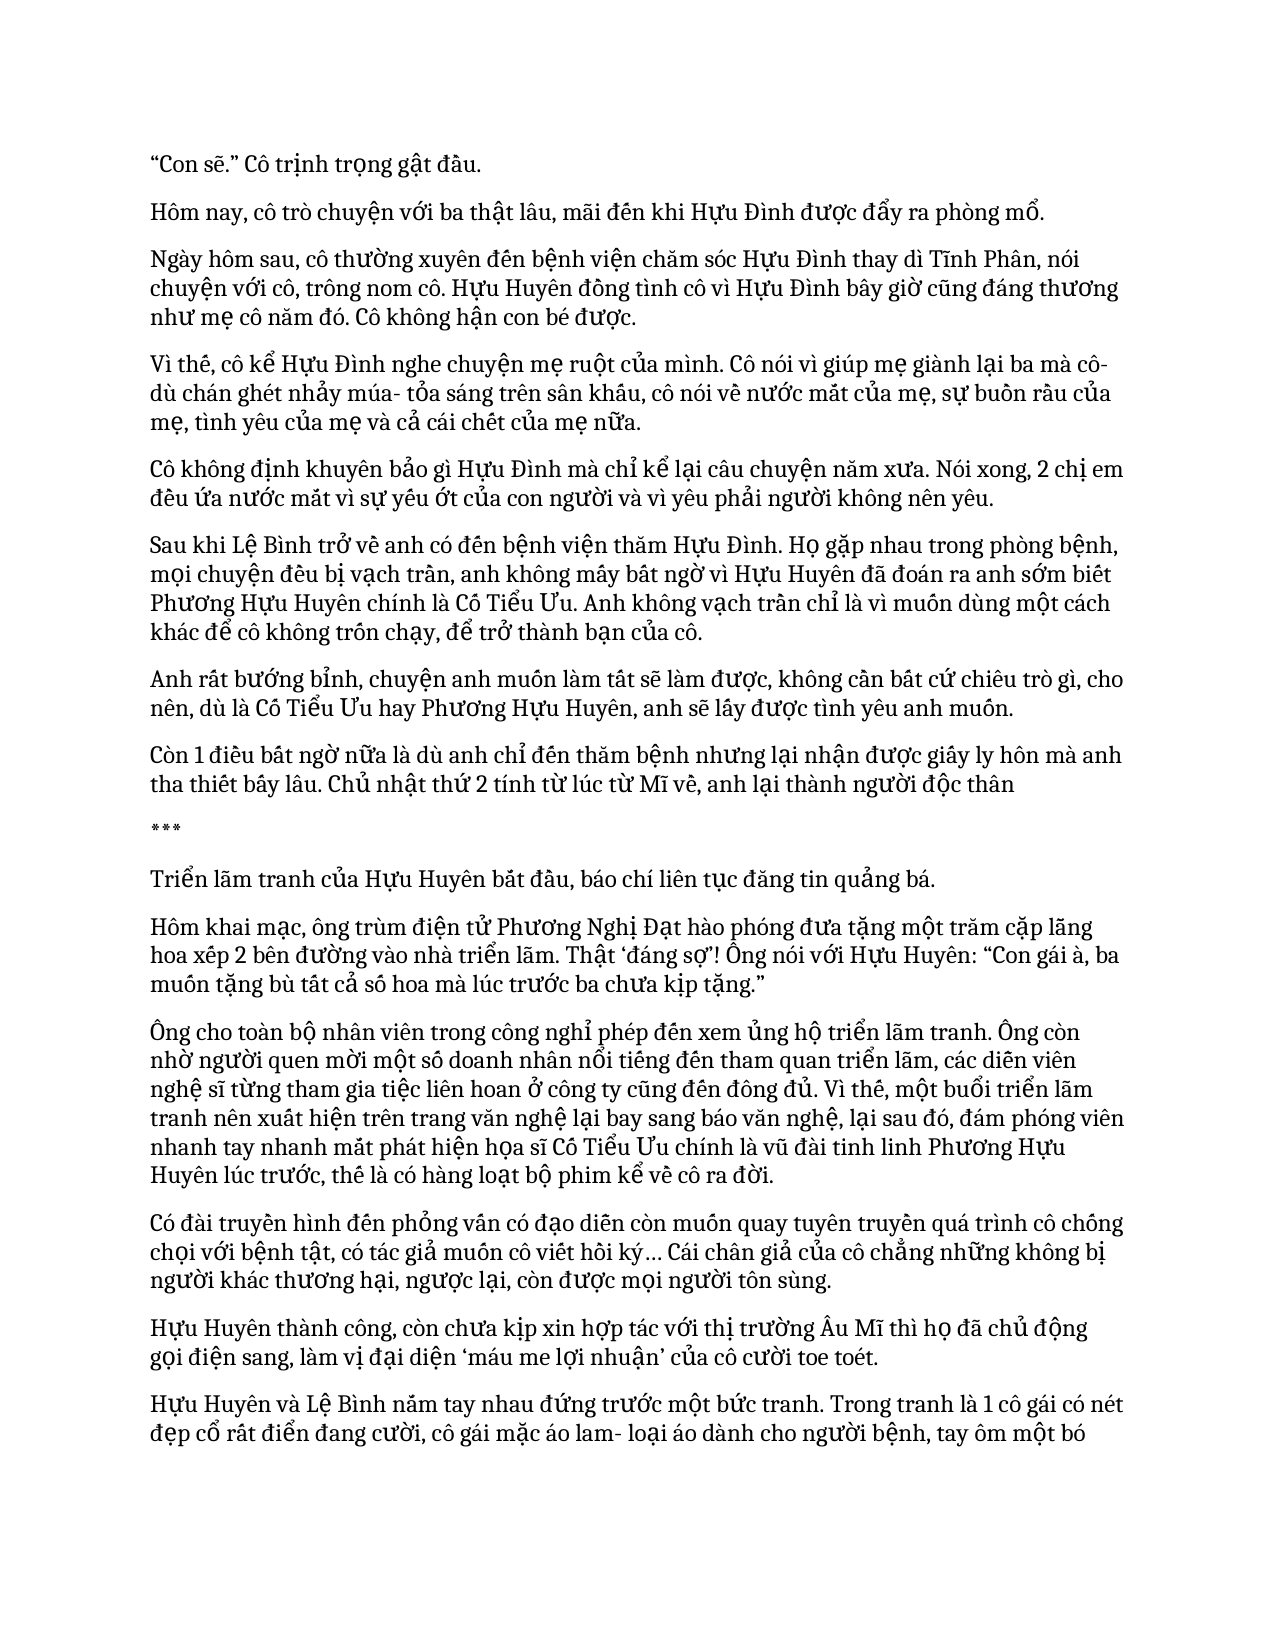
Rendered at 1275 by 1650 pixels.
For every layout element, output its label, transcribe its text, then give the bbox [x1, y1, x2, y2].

text Hựu Huyên thành công, còn chưa kịp xin hợp tác với thị trường Âu Mĩ thì họ đã chủ động gọi điện sang, làm vị đại diện ‘máu me lợi nhuận’ của cô cười toe toét. [150, 1314, 1125, 1371]
text Vì thế, cô kể Hựu Đình nghe chuyện mẹ ruột của mình. Cô nói vì giúp mẹ giành lại ba mà cô- dù chán ghét nhảy múa- tỏa sáng trên sân khấu, cô nói về nước mắt của mẹ, sự buồn rầu của mẹ, tình yêu của mẹ và cả cái chết của mẹ nữa. [150, 350, 1125, 436]
text Còn 1 điều bất ngờ nữa là dù anh chỉ đến thăm bệnh nhưng lại nhận được giấy ly hôn mà anh tha thiết bấy lâu. Chủ nhật thứ 2 tính từ lúc từ Mĩ về, anh lại thành người độc thân [150, 741, 1125, 799]
text Ông cho toàn bộ nhân viên trong công nghỉ phép đến xem ủng hộ triển lãm tranh. Ông còn nhờ người quen mời một số doanh nhân nổi tiếng đến tham quan triển lãm, các diễn viên nghệ sĩ từng tham gia tiệc liên hoan ở công ty cũng đến đông đủ. Vì thế, một buổi triển lãm tranh nên xuất hiện trên trang văn nghệ lại bay sang báo văn nghệ, lại sau đó, đám phóng viên nhanh tay nhanh mắt phát hiện họa sĩ Cố Tiểu Ưu chính là vũ đài tinh linh Phương Hựu Huyên lúc trước, thế là có hàng loạt bộ phim kể về cô ra đời. [150, 1017, 1125, 1190]
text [150, 1390, 1125, 1447]
text Hôm nay, cô trò chuyện với ba thật lâu, mãi đến khi Hựu Đình được đẩy ra phòng mổ. [150, 197, 1125, 226]
text Hôm khai mạc, ông trùm điện tử Phương Nghị Đạt hào phóng đưa tặng một trăm cặp lẵng hoa xếp 2 bên đường vào nhà triển lãm. Thật ‘đáng sợ’! Ông nói với Hựu Huyên: “Con gái à, ba muốn tặng bù tất cả số hoa mà lúc trước ba chưa kịp tặng.” [150, 912, 1125, 999]
text Có đài truyền hình đến phỏng vấn có đạo diễn còn muốn quay tuyên truyền quá trình cô chống chọi với bệnh tật, có tác giả muốn cô viết hồi ký… Cái chân giả của cô chẳng những không bị người khác thương hại, ngược lại, còn được mọi người tôn sùng. [150, 1209, 1125, 1295]
text *** [150, 817, 1125, 846]
text Anh rất bướng bỉnh, chuyện anh muốn làm tất sẽ làm được, không cần bất cứ chiêu trò gì, cho nên, dù là Cố Tiểu Ưu hay Phương Hựu Huyên, anh sẽ lấy được tình yêu anh muốn. [150, 665, 1125, 722]
text Triển lãm tranh của Hựu Huyên bắt đầu, báo chí liên tục đăng tin quảng bá. [150, 865, 1125, 894]
text “Con sẽ.” Cô trịnh trọng gật đầu. [150, 150, 1125, 179]
text Ngày hôm sau, cô thường xuyên đến bệnh viện chăm sóc Hựu Đình thay dì Tĩnh Phân, nói chuyện với cô, trông nom cô. Hựu Huyên đồng tình cô vì Hựu Đình bây giờ cũng đáng thương như mẹ cô năm đó. Cô không hận con bé được. [150, 245, 1125, 331]
text Cô không định khuyên bảo gì Hựu Đình mà chỉ kể lại câu chuyện năm xưa. Nói xong, 2 chị em đều ứa nước mắt vì sự yếu ớt của con người và vì yêu phải người không nên yêu. [150, 455, 1125, 512]
text Sau khi Lệ Bình trở về anh có đến bệnh viện thăm Hựu Đình. Họ gặp nhau trong phòng bệnh, mọi chuyện đều bị vạch trần, anh không mấy bất ngờ vì Hựu Huyên đã đoán ra anh sớm biết Phương Hựu Huyên chính là Cố Tiểu Ưu. Anh không vạch trần chỉ là vì muốn dùng một cách khác để cô không trốn chạy, để trở thành bạn của cô. [150, 531, 1125, 646]
